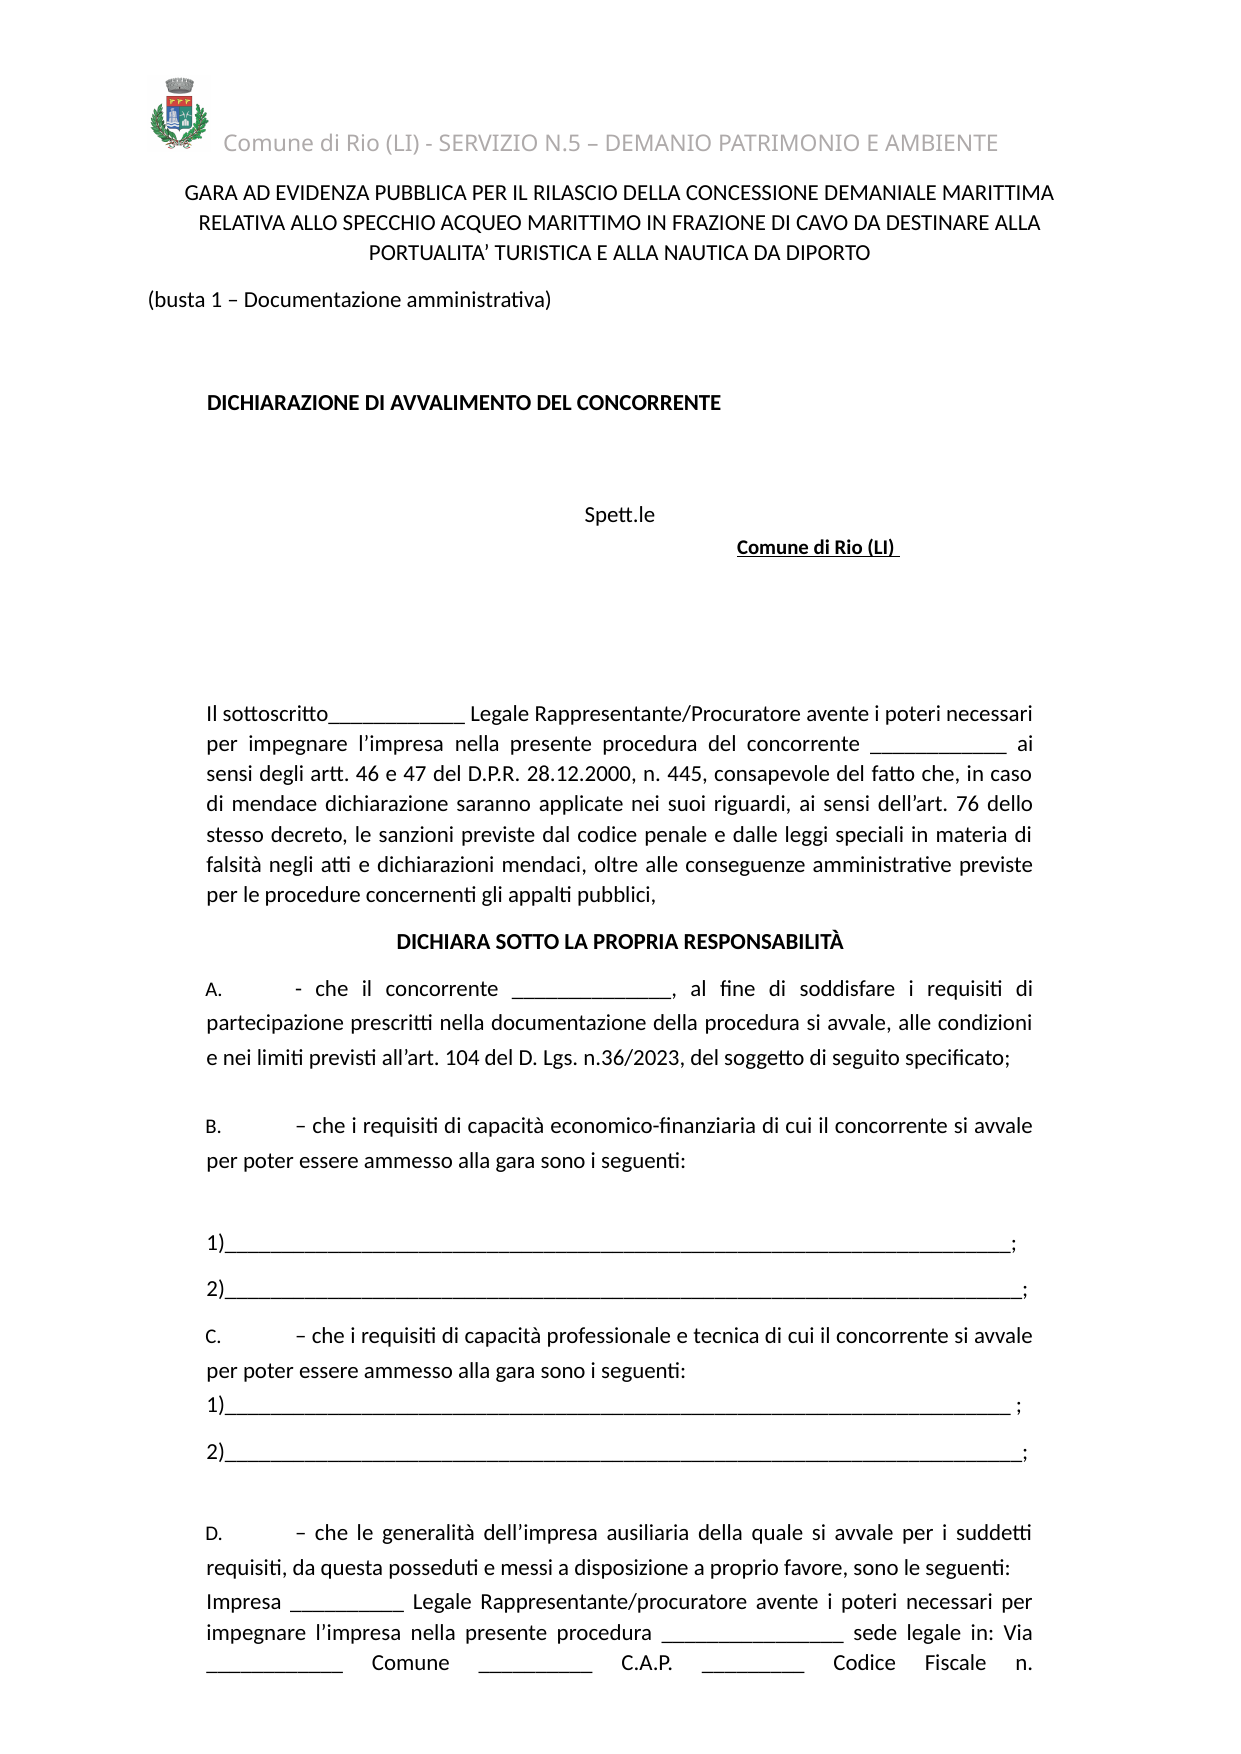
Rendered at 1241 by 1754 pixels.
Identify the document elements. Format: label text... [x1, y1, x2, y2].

list – che i requisiti di capacità economico-finanziaria di cui il concorrente si avvale per poter essere ammesso alla gara sono i seguenti: [205, 1112, 1034, 1174]
text 2)______________________________________________________________________; [206, 1437, 1034, 1465]
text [206, 1587, 1034, 1676]
text DICHIARA SOTTO LA PROPRIA RESPONSABILITÀ [206, 927, 1034, 955]
text (busta 1 – Documentazione amministrativa) [147, 285, 1092, 313]
text 2)______________________________________________________________________; [206, 1274, 1034, 1302]
list – che le generalità dell’impresa ausiliaria della quale si avvale per i suddetti requisiti, da questa posseduti e messi a disposizione a proprio favore, sono le seguenti: [205, 1518, 1034, 1581]
list - che il concorrente ______________, al fine di soddisfare i requisiti di partecipazione prescritti nella documentazione della procedura si avvale, alle condizioni e nei limiti previsti all’art. 104 del D. Lgs. n.36/2023, del soggetto di seguito specificato; [205, 974, 1034, 1071]
text Il sottoscritto____________ Legale Rappresentante/Procuratore avente i poteri necessari per impegnare l’impresa nella presente procedura del concorrente ____________ ai sensi degli artt. 46 e 47 del D.P.R. 28.12.2000, n. 445, consapevole del fatto che, in caso di mendace dichiarazione saranno applicate nei suoi riguardi, ai sensi dell’art. 76 dello stesso decreto, le sanzioni previste dal codice penale e dalle leggi speciali in materia di falsità negli atti e dichiarazioni mendaci, oltre alle conseguenze amministrative previste per le procedure concernenti gli appalti pubblici, [206, 699, 1034, 908]
text Spett.le [147, 500, 1092, 528]
text 1)_____________________________________________________________________ ; [206, 1391, 1034, 1418]
subtitle Comune di Rio (LI) [737, 534, 1092, 560]
text 1)_____________________________________________________________________; [206, 1228, 1034, 1256]
list – che i requisiti di capacità professionale e tecnica di cui il concorrente si avvale per poter essere ammesso alla gara sono i seguenti: [205, 1321, 1034, 1384]
text DICHIARAZIONE DI AVVALIMENTO DEL CONCORRENTE [207, 388, 1092, 416]
